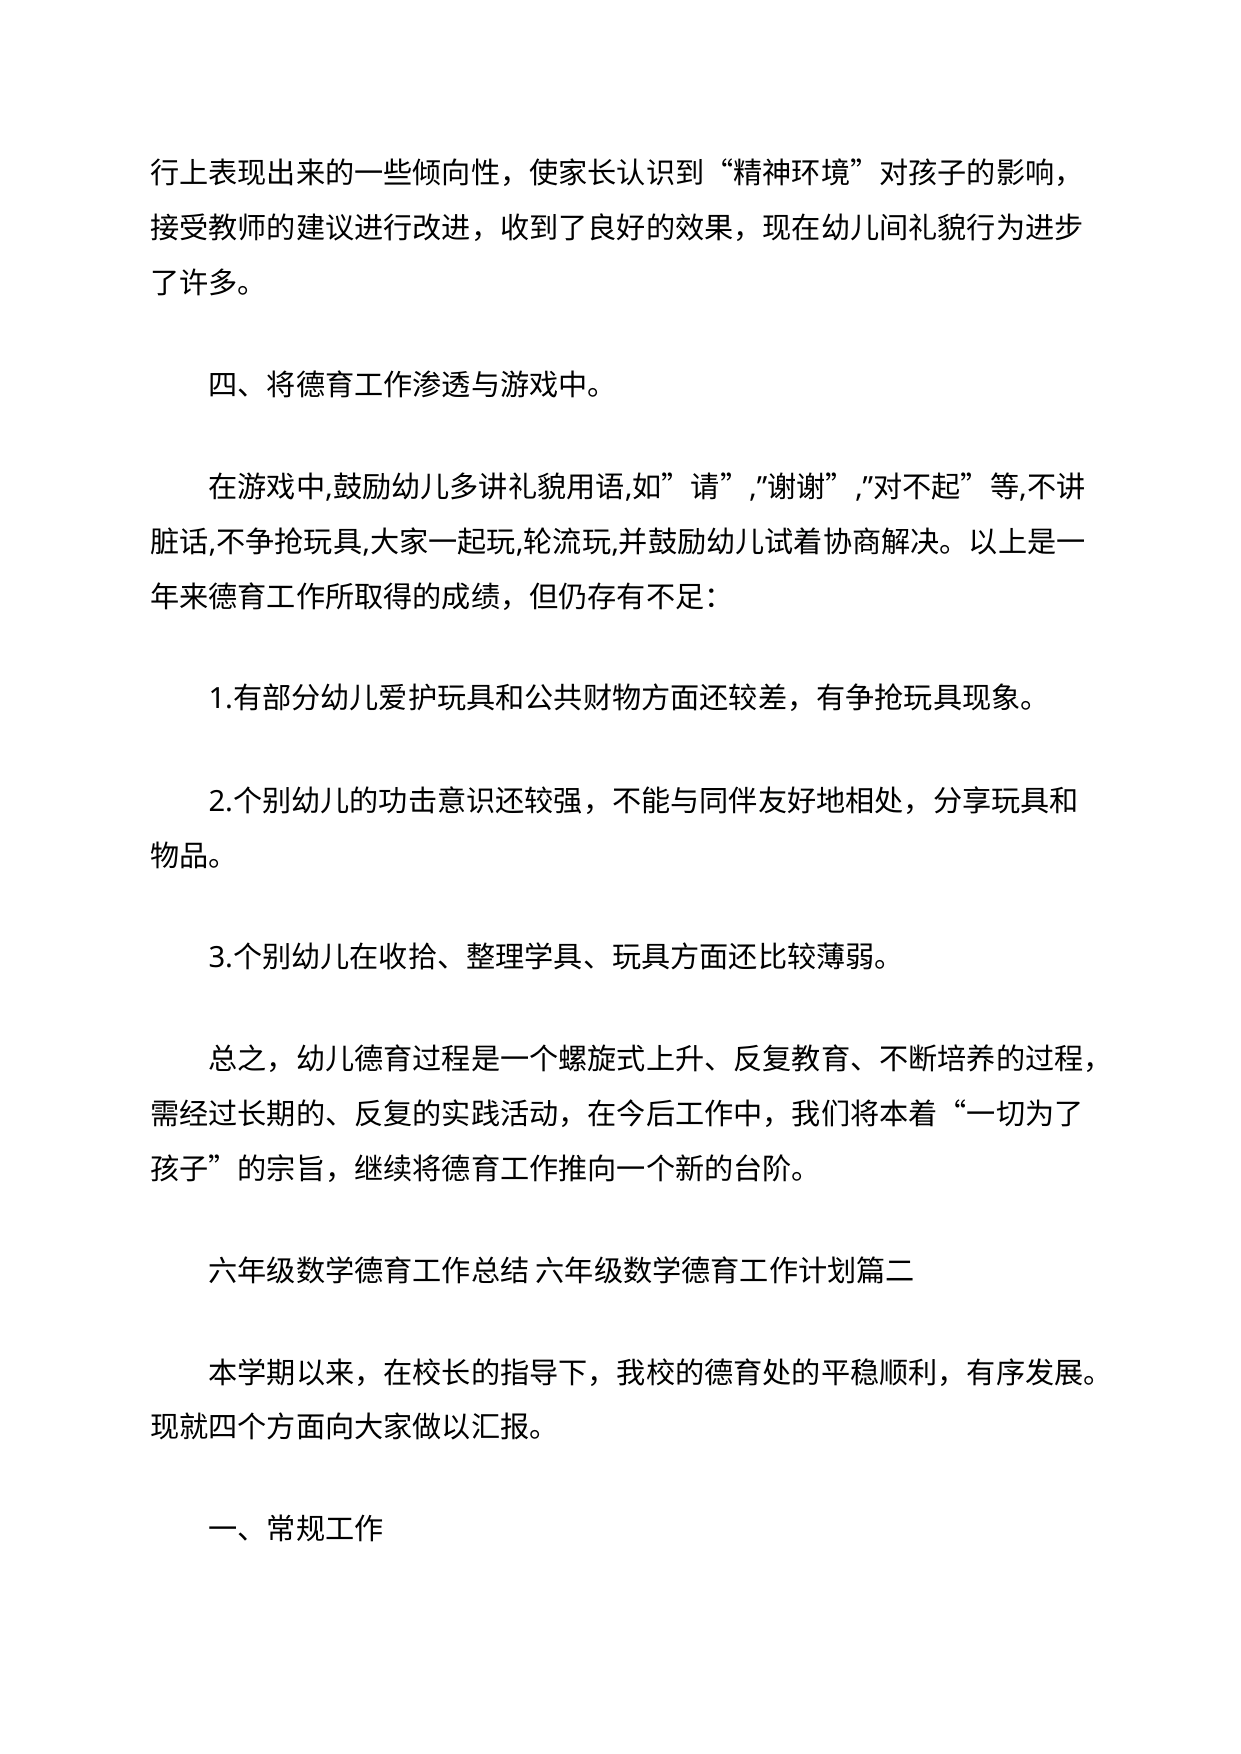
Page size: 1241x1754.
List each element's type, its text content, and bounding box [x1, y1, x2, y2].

text 一、常规工作 [150, 1506, 1090, 1548]
text 1.有部分幼儿爱护玩具和公共财物方面还较差，有争抢玩具现象。 [150, 675, 1090, 717]
text 本学期以来，在校长的指导下，我校的德育处的平稳顺利，有序发展。现就四个方面向大家做以汇报。 [150, 1349, 1090, 1446]
text 六年级数学德育工作总结 六年级数学德育工作计划篇二 [150, 1247, 1090, 1290]
text 总之，幼儿德育过程是一个螺旋式上升、反复教育、不断培养的过程，需经过长期的、反复的实践活动，在今后工作中，我们将本着“一切为了孩子”的宗旨，继续将德育工作推向一个新的台阶。 [150, 1036, 1090, 1188]
text 3.个别幼儿在收拾、整理学具、玩具方面还比较薄弱。 [150, 934, 1090, 976]
text 2.个别幼儿的功击意识还较强，不能与同伴友好地相处，分享玩具和物品。 [150, 777, 1090, 874]
text 在游戏中,鼓励幼儿多讲礼貌用语,如”请”,”谢谢”,”对不起”等,不讲脏话,不争抢玩具,大家一起玩,轮流玩,并鼓励幼儿试着协商解决。以上是一年来德育工作所取得的成绩，但仍存有不足： [150, 463, 1090, 616]
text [150, 150, 1090, 302]
text 四、将德育工作渗透与游戏中。 [150, 362, 1090, 404]
